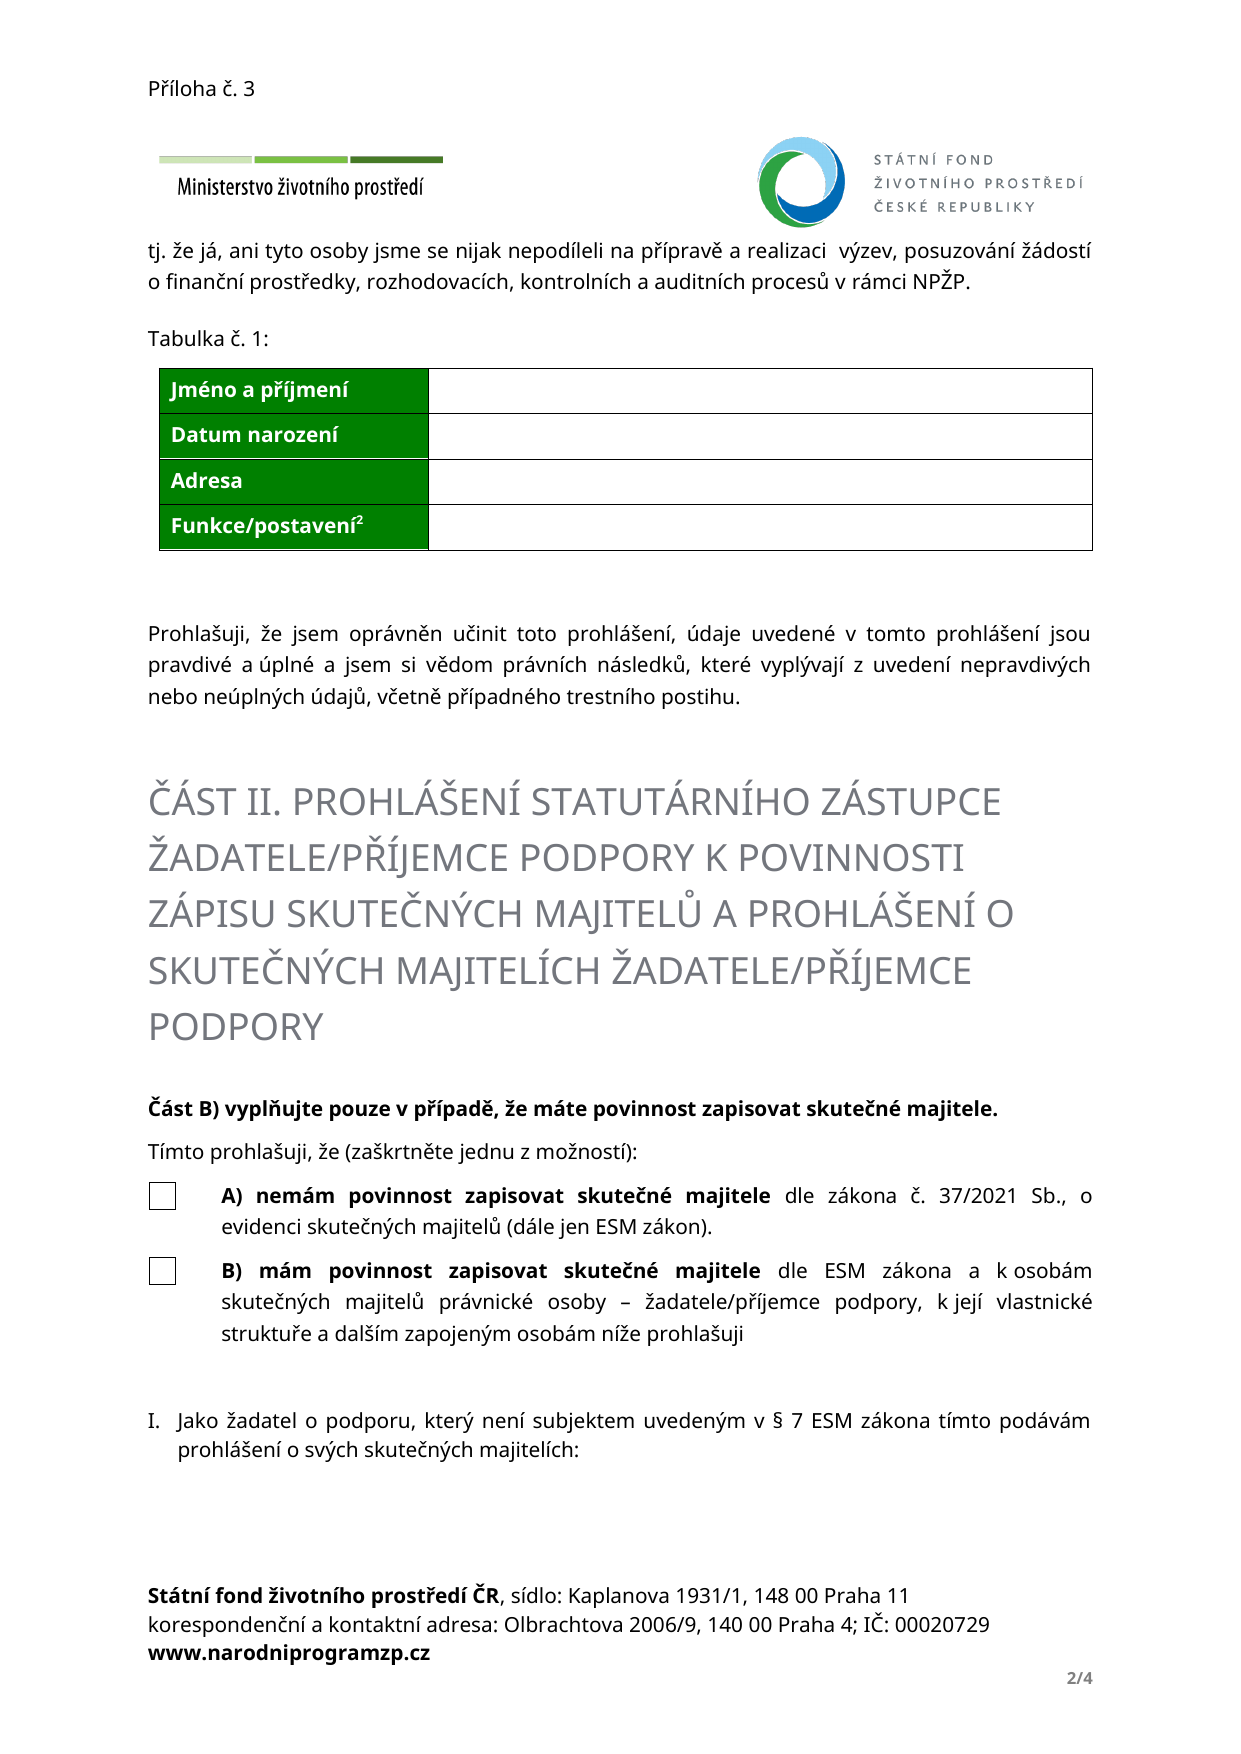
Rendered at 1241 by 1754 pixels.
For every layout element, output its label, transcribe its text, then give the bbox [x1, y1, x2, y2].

table_cell Adresa [160, 460, 428, 504]
table_cell Funkce/postavení2 [160, 505, 428, 549]
text Prohlašuji, že jsem oprávněn učinit toto prohlášení, údaje uvedené v tomto prohlášení jsou pravdivé a úplné a jsem si vědom právních následků, které vyplývají z uvedení nepravdivých nebo neúplných údajů, včetně případného trestního postihu. [148, 619, 1093, 710]
text ČÁST II. Prohlášení statutárního zástupce žadatele/příjemce podpory k povinnosti zápisu skutečných majitelů a PROHLÁŠENÍ O SKUTEČNÝCH MAJITELÍCH žadatele/příjemce podpory [148, 776, 1093, 1051]
text Tímto prohlašuji, že (zaškrtněte jednu z možností): [148, 1137, 1093, 1166]
table_cell Datum narození [160, 414, 428, 458]
table_cell [429, 460, 1092, 504]
text Část B) vyplňujte pouze v případě, že máte povinnost zapisovat skutečné majitele. [148, 1094, 1093, 1122]
text Tabulka č. 1: [148, 324, 1093, 352]
table_header Jméno a příjmení [160, 369, 428, 413]
text B) mám povinnost zapisovat skutečné majitele dle ESM zákona a k osobám skutečných majitelů právnické osoby – žadatele/příjemce podpory, k její vlastnické struktuře a dalším zapojeným osobám níže prohlašuji [148, 1256, 1093, 1347]
table_cell [429, 414, 1092, 458]
table_header [429, 369, 1092, 413]
table_cell [429, 505, 1092, 549]
list Jako žadatel o podporu, který není subjektem uvedeným v § 7 ESM zákona tímto podávám prohlášení o svých skutečných majitelích: [148, 1406, 1093, 1463]
picture [147, 130, 1093, 237]
text A) nemám povinnost zapisovat skutečné majitele dle zákona č. 37/2021 Sb., o evidenci skutečných majitelů (dále jen ESM zákon). [148, 1181, 1093, 1241]
